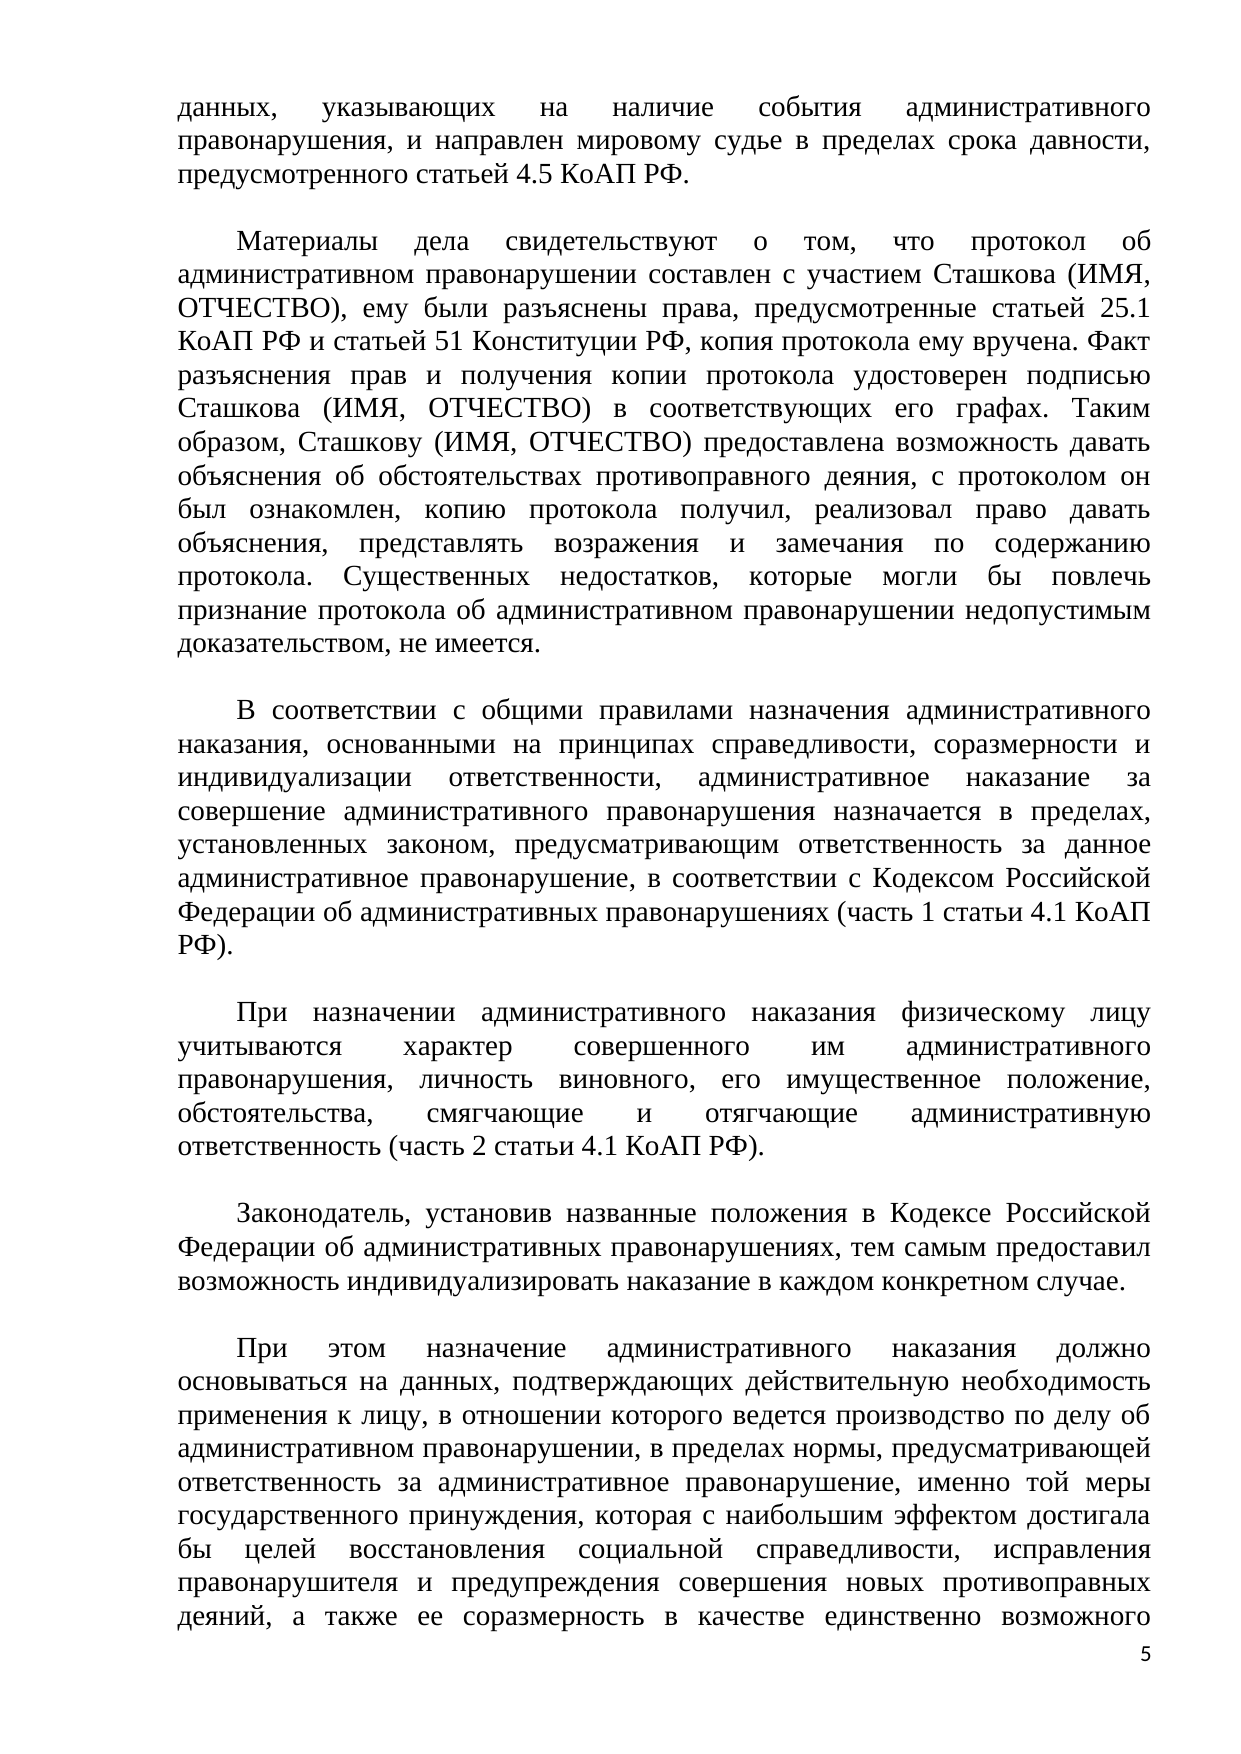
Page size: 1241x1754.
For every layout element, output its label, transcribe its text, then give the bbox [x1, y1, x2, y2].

text В соответствии с общими правилами назначения административного наказания, основанными на принципах справедливости, соразмерности и индивидуализации ответственности, административное наказание за совершение административного правонарушения назначается в пределах, установленных законом, предусматривающим ответственность за данное административное правонарушение, в соответствии с Кодексом Российской Федерации об административных правонарушениях (часть 1 статьи 4.1 КоАП РФ). [177, 692, 1152, 961]
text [177, 89, 1152, 189]
text Законодатель, установив названные положения в Кодексе Российской Федерации об административных правонарушениях, тем самым предоставил возможность индивидуализировать наказание в каждом конкретном случае. [177, 1196, 1152, 1296]
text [177, 1330, 1152, 1632]
text При назначении административного наказания физическому лицу учитываются характер совершенного им административного правонарушения, личность виновного, его имущественное положение, обстоятельства, смягчающие и отягчающие административную ответственность (часть 2 статьи 4.1 КоАП РФ). [177, 994, 1152, 1162]
text Материалы дела свидетельствуют о том, что протокол об административном правонарушении составлен с участием Сташкова (ИМЯ, ОТЧЕСТВО), ему были разъяснены права, предусмотренные статьей 25.1 КоАП РФ и статьей 51 Конституции РФ, копия протокола ему вручена. Факт разъяснения прав и получения копии протокола удостоверен подписью Сташкова (ИМЯ, ОТЧЕСТВО) в соответствующих его графах. Таким образом, Сташкову (ИМЯ, ОТЧЕСТВО) предоставлена возможность давать объяснения об обстоятельствах противоправного деяния, с протоколом он был ознакомлен, копию протокола получил, реализовал право давать объяснения, представлять возражения и замечания по содержанию протокола. Существенных недостатков, которые могли бы повлечь признание протокола об административном правонарушении недопустимым доказательством, не имеется. [177, 223, 1152, 659]
